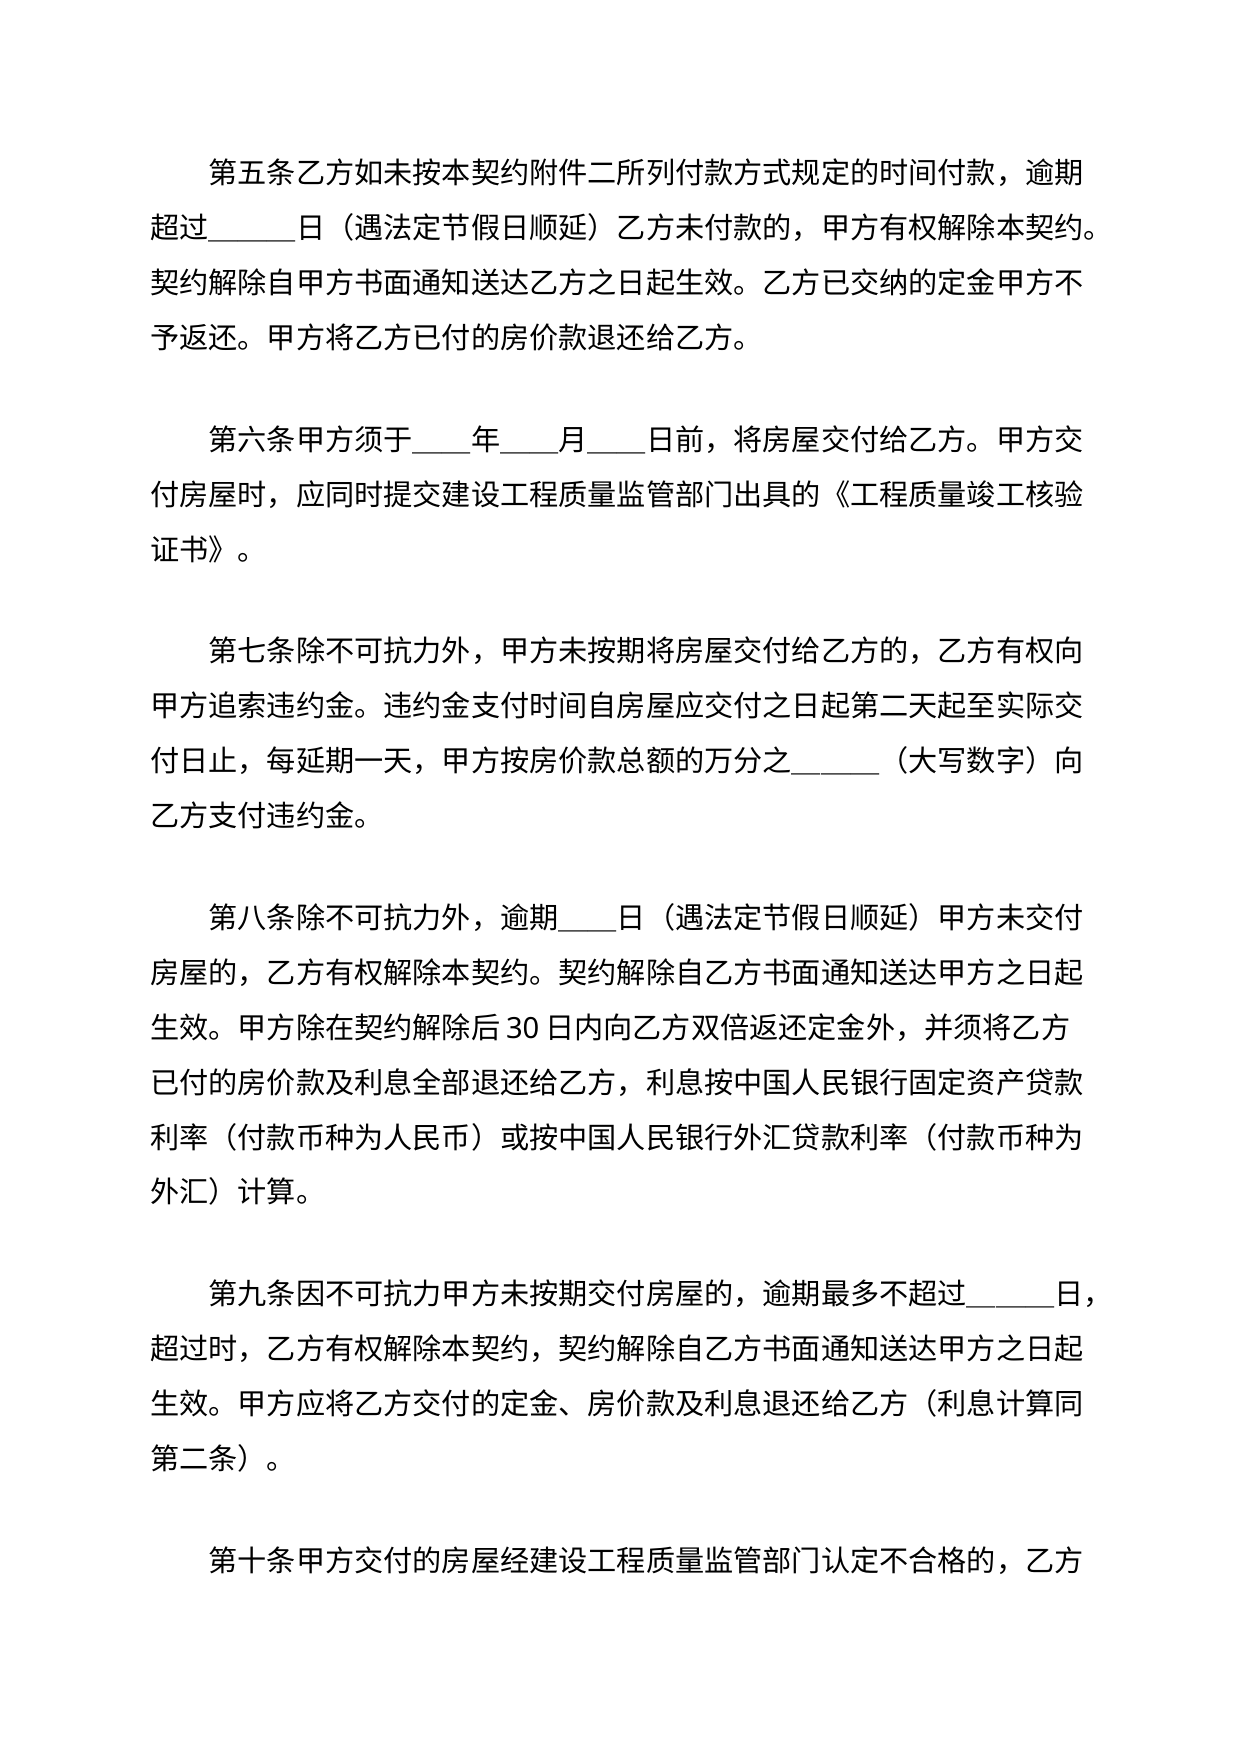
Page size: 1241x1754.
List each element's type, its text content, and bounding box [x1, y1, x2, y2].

text 第六条甲方须于＿＿年＿＿月＿＿日前，将房屋交付给乙方。甲方交付房屋时，应同时提交建设工程质量监管部门出具的《工程质量竣工核验证书》。 [150, 416, 1090, 568]
text 第五条乙方如未按本契约附件二所列付款方式规定的时间付款，逾期超过＿＿＿日（遇法定节假日顺延）乙方未付款的，甲方有权解除本契约。契约解除自甲方书面通知送达乙方之日起生效。乙方已交纳的定金甲方不予返还。甲方将乙方已付的房价款退还给乙方。 [150, 150, 1090, 357]
text 第七条除不可抗力外，甲方未按期将房屋交付给乙方的，乙方有权向甲方追索违约金。违约金支付时间自房屋应交付之日起第二天起至实际交付日止，每延期一天，甲方按房价款总额的万分之＿＿＿（大写数字）向乙方支付违约金。 [150, 628, 1090, 835]
text 第九条因不可抗力甲方未按期交付房屋的，逾期最多不超过＿＿＿日，超过时，乙方有权解除本契约，契约解除自乙方书面通知送达甲方之日起生效。甲方应将乙方交付的定金、房价款及利息退还给乙方（利息计算同第二条）。 [150, 1271, 1090, 1478]
text 第八条除不可抗力外，逾期＿＿日（遇法定节假日顺延）甲方未交付房屋的，乙方有权解除本契约。契约解除自乙方书面通知送达甲方之日起生效。甲方除在契约解除后30日内向乙方双倍返还定金外，并须将乙方已付的房价款及利息全部退还给乙方，利息按中国人民银行固定资产贷款利率（付款币种为人民币）或按中国人民银行外汇贷款利率（付款币种为外汇）计算。 [150, 894, 1090, 1211]
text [150, 1537, 1090, 1579]
